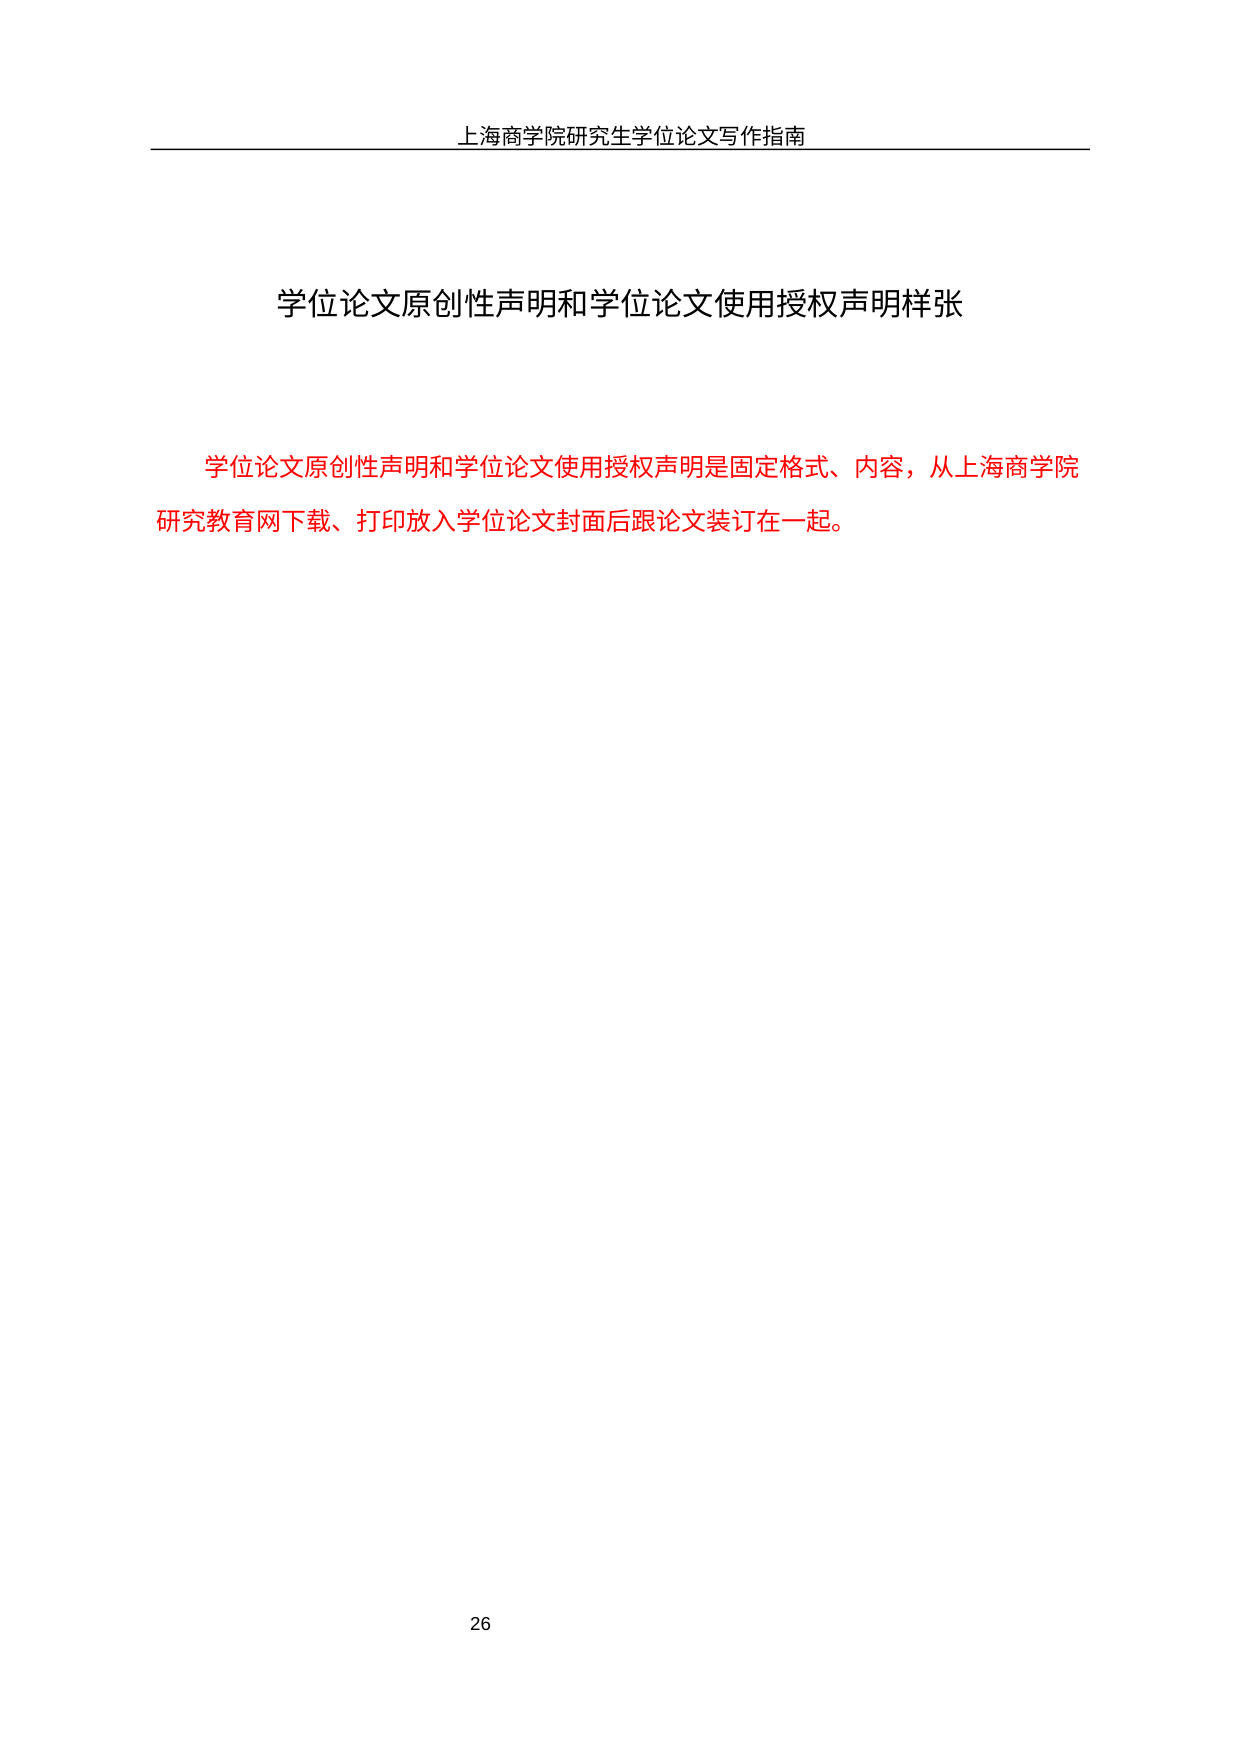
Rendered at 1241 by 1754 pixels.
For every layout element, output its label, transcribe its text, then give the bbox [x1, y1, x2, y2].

subtitle 学位论文原创性声明和学位论文使用授权声明样张 [151, 279, 1090, 324]
text 学位论文原创性声明和学位论文使用授权声明是固定格式、内容，从上海商学院研究教育网下载、打印放入学位论文封面后跟论文装订在一起。 [156, 447, 1081, 538]
